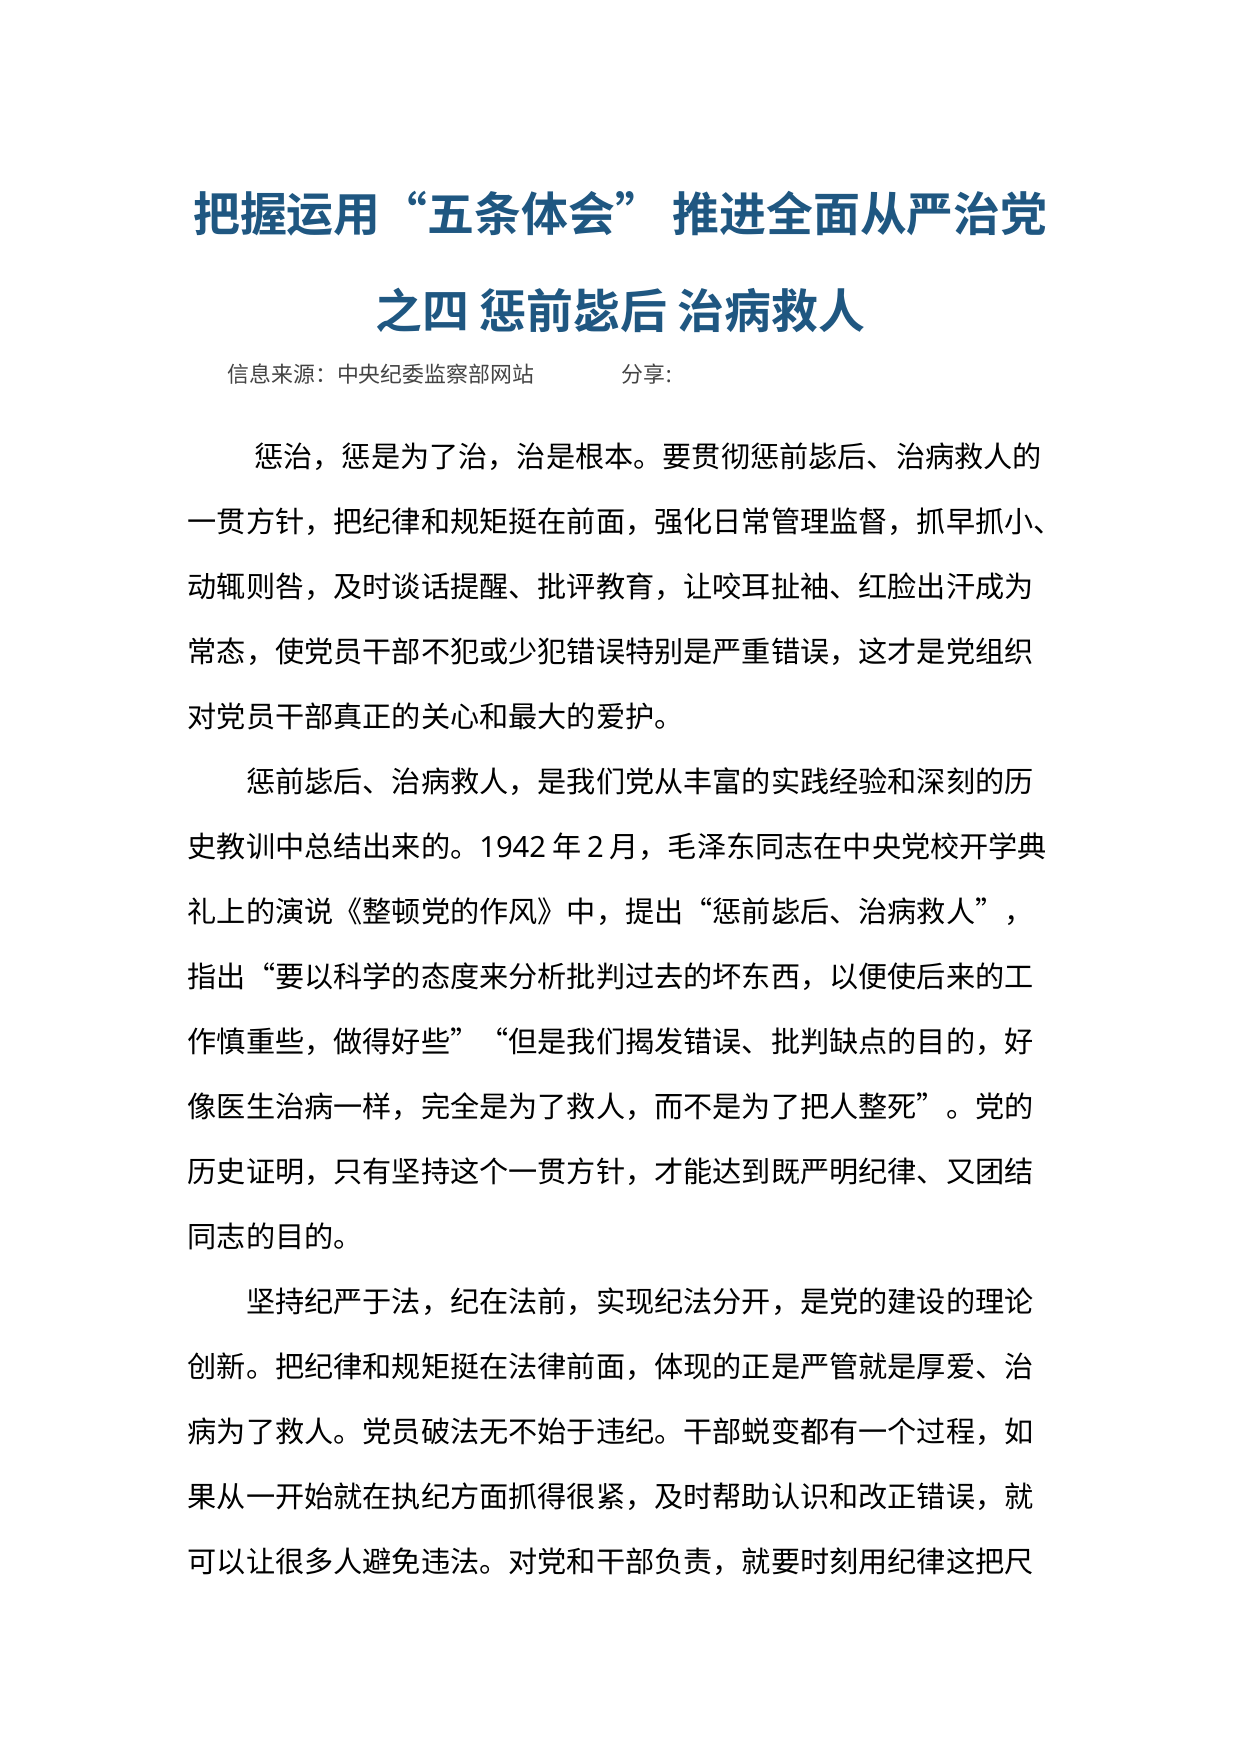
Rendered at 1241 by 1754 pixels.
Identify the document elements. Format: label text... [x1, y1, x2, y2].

text 信息来源：中央纪委监察部网站 分享: [187, 357, 1053, 389]
text 把握运用“五条体会” 推进全面从严治党之四 惩前毖后 治病救人 [187, 162, 1053, 357]
text 惩前毖后、治病救人，是我们党从丰富的实践经验和深刻的历史教训中总结出来的。1942年2月，毛泽东同志在中央党校开学典礼上的演说《整顿党的作风》中，提出“惩前毖后、治病救人”，指出“要以科学的态度来分析批判过去的坏东西，以便使后来的工作慎重些，做得好些”“但是我们揭发错误、批判缺点的目的，好像医生治病一样，完全是为了救人，而不是为了把人整死”。党的历史证明，只有坚持这个一贯方针，才能达到既严明纪律、又团结同志的目的。 [187, 747, 1053, 1267]
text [187, 1267, 1053, 1592]
text 惩治，惩是为了治，治是根本。要贯彻惩前毖后、治病救人的一贯方针，把纪律和规矩挺在前面，强化日常管理监督，抓早抓小、动辄则咎，及时谈话提醒、批评教育，让咬耳扯袖、红脸出汗成为常态，使党员干部不犯或少犯错误特别是严重错误，这才是党组织对党员干部真正的关心和最大的爱护。 [187, 422, 1053, 747]
